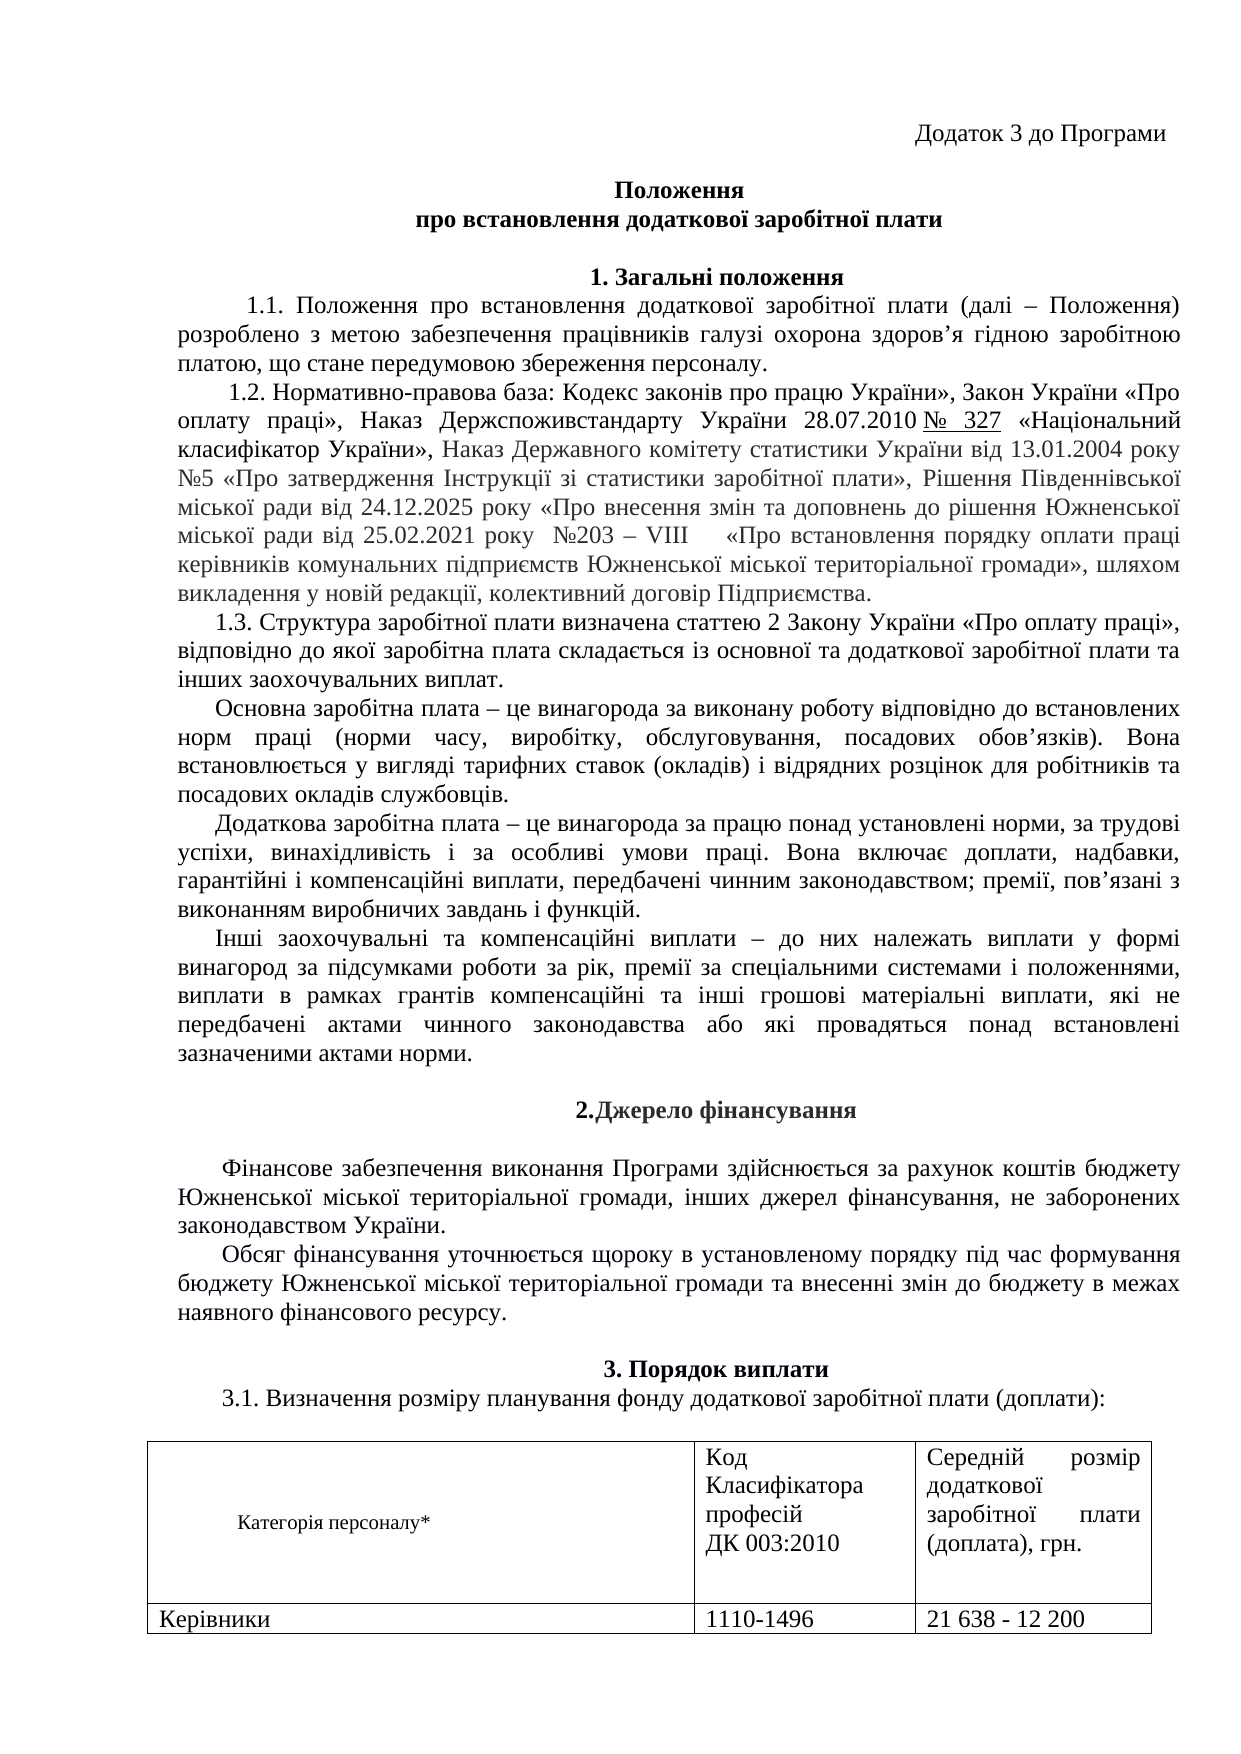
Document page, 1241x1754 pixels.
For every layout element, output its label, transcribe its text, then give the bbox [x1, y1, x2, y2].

list 1.2. Нормативно-правова база: Кодекс законів про працю України», Закон України «Про оплату праці», Наказ Держспоживстандарту України 28.07.2010 № 327 «Національний класифікатор України», Наказ Державного комітету статистики України від 13.01.2004 року №5 «Про затвердження Інструкції зі статистики заробітної плати», Рішення Південнівської міської ради від 24.12.2025 року «Про внесення змін та доповнень до рішення Южненської міської ради від 25.02.2021 року №203 – VIII «Про встановлення порядку оплати праці керівників комунальних підприємств Южненської міської територіальної громади», шляхом викладення у новій редакції, колективний договір Підприємства. [177, 377, 1181, 607]
list Джерело фінансування [177, 1096, 1181, 1124]
text 3.1. Визначення розміру планування фонду додаткової заробітної плати (доплати): [177, 1383, 1181, 1412]
text Додаток 3 до Програми [841, 118, 1181, 147]
text Фінансове забезпечення виконання Програми здійснюється за рахунок коштів бюджету Южненської міської територіальної громади, інших джерел фінансування, не заборонених законодавством України. [177, 1153, 1181, 1239]
list Основна заробітна плата – це винагорода за виконану роботу відповідно до встановлених норм праці (норми часу, виробітку, обслуговування, посадових обов’язків). Вона встановлюється у вигляді тарифних ставок (окладів) і відрядних розцінок для робітників та посадових окладів службовців. [177, 693, 1181, 808]
text Положення [177, 176, 1181, 204]
text про встановлення додаткової заробітної плати [177, 204, 1181, 233]
list 1.3. Структура заробітної плати визначена статтею 2 Закону України «Про оплату праці», відповідно до якої заробітна плата складається із основної та додаткової заробітної плати та інших заохочувальних виплат. [177, 607, 1181, 693]
table_cell 21 638 - 12 200 [916, 1604, 1151, 1632]
list Інші заохочувальні та компенсаційні виплати – до них належать виплати у формі винагород за підсумками роботи за рік, премії за спеціальними системами і положеннями, виплати в рамках грантів компенсаційні та інші грошові матеріальні виплати, які не передбачені актами чинного законодавства або які провадяться понад встановлені зазначеними актами норми. [177, 923, 1181, 1067]
text 1.1. Положення про встановлення додаткової заробітної плати (далі – Положення) розроблено з метою забезпечення працівників галузі охорона здоров’я гідною заробітною платою, що стане передумовою збереження персоналу. [177, 291, 1181, 377]
table_cell 1110-1496 [695, 1604, 915, 1632]
text Обсяг фінансування уточнюється щороку в установленому порядку під час формування бюджету Южненської міської територіальної громади та внесенні змін до бюджету в межах наявного фінансового ресурсу. [177, 1239, 1181, 1326]
list Додаткова заробітна плата – це винагорода за працю понад установлені норми, за трудові успіхи, винахідливість і за особливі умови праці. Вона включає доплати, надбавки, гарантійні і компенсаційні виплати, передбачені чинним законодавством; премії, пов’язані з виконанням виробничих завдань і функцій. [177, 808, 1181, 923]
table_header Середній розмір додаткової заробітної плати (доплата), грн. [916, 1442, 1151, 1603]
table_header Категорія персоналу* [148, 1442, 694, 1603]
text 3. Порядок виплати [177, 1354, 1181, 1383]
table_cell Керівники [148, 1604, 694, 1632]
list 1. Загальні положення [177, 262, 1181, 291]
table_header Код Класифікатора професій ДК 003:2010 [695, 1442, 915, 1603]
